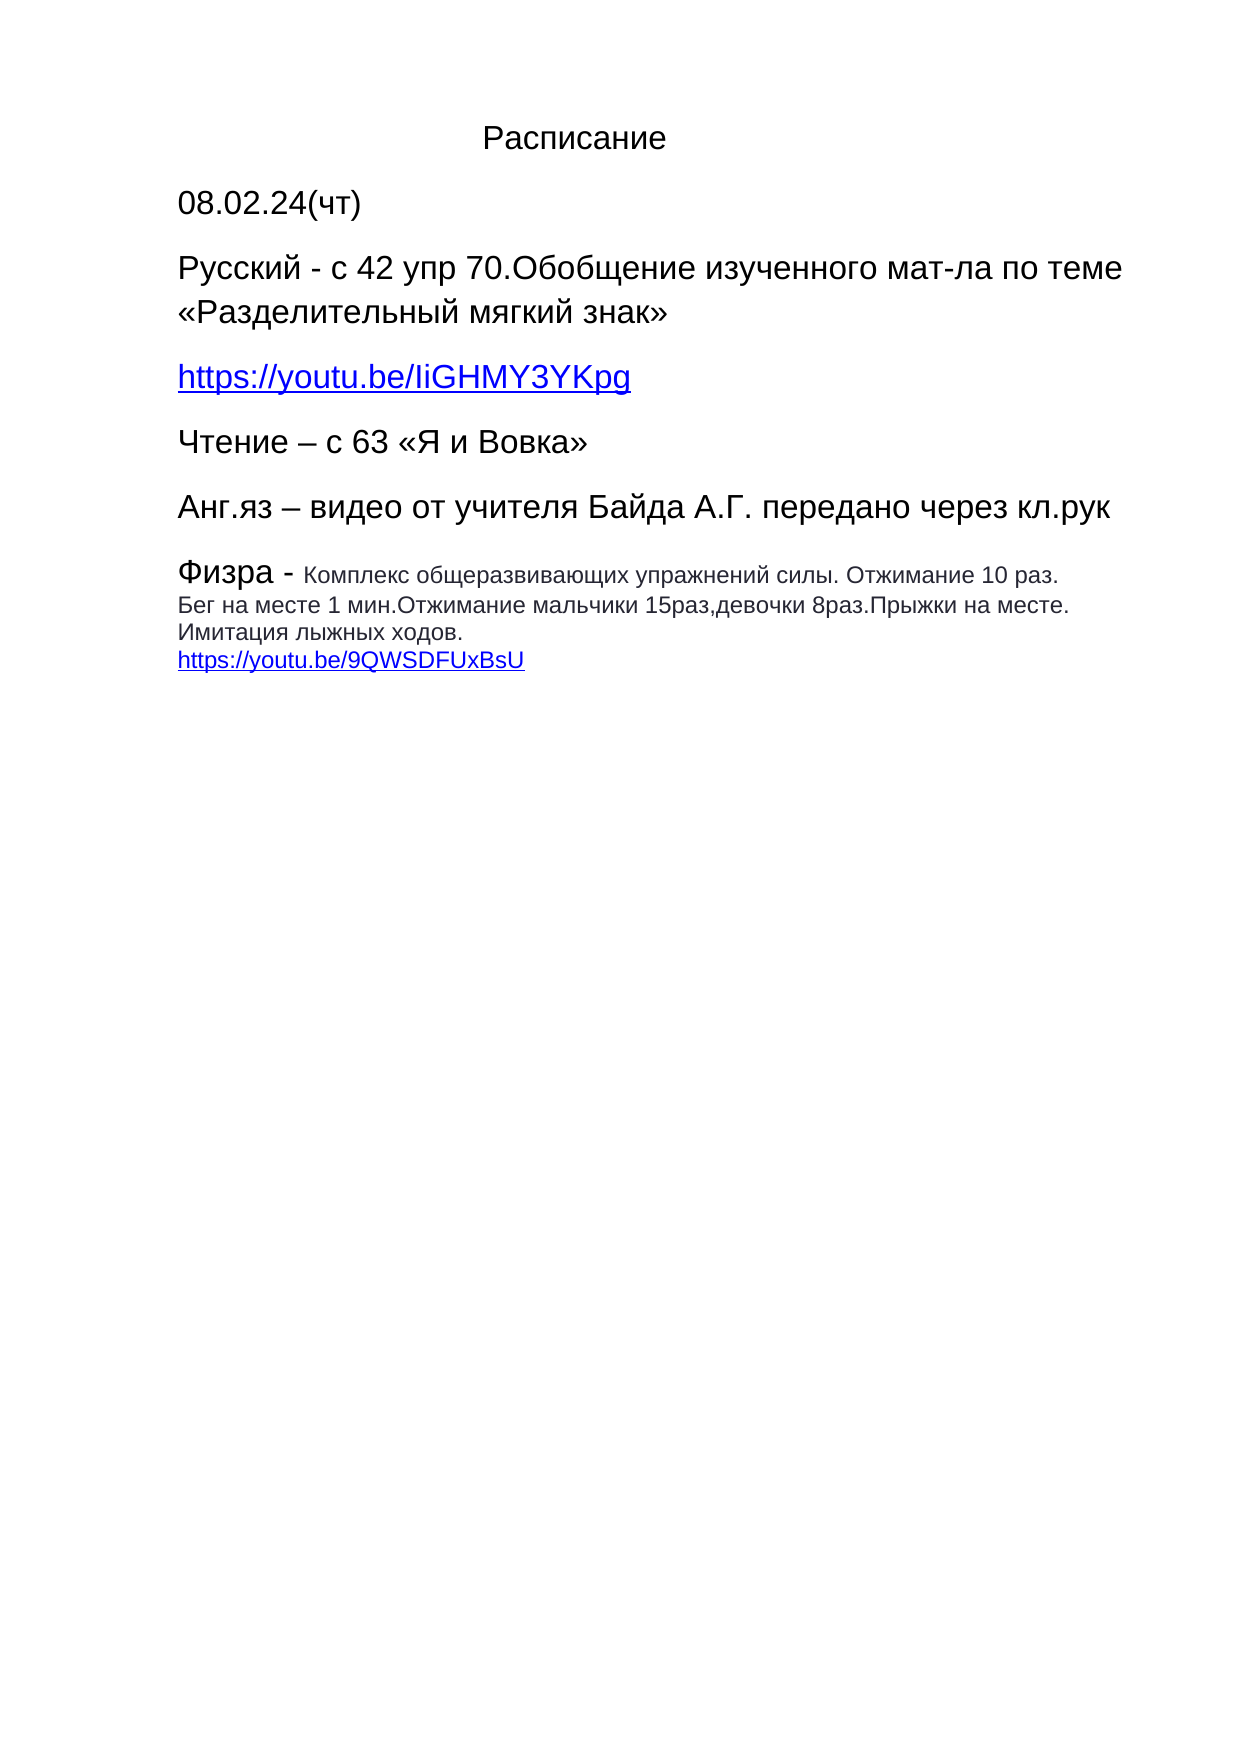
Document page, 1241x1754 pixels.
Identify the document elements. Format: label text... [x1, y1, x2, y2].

text Анг.яз – видео от учителя Байда А.Г. передано через кл.рук [177, 487, 1152, 526]
text Чтение – с 63 «Я и Вовка» [177, 422, 1152, 461]
text Русский - с 42 упр 70.Обобщение изученного мат-ла по теме «Разделительный мягкий знак» [177, 248, 1152, 331]
text Имитация лыжных ходов. [177, 618, 1152, 646]
text Расписание [177, 118, 1152, 157]
text https://youtu.be/IiGHMY3YKpg [177, 357, 1152, 396]
text Физра - Комплекс общеразвивающих упражнений силы. Отжимание 10 раз. [177, 552, 1152, 591]
text 08.02.24(чт) [177, 183, 1152, 222]
text Бег на месте 1 мин.Отжимание мальчики 15раз,девочки 8раз.Прыжки на месте. [177, 591, 1152, 618]
text https://youtu.be/9QWSDFUxBsU [177, 646, 1152, 673]
